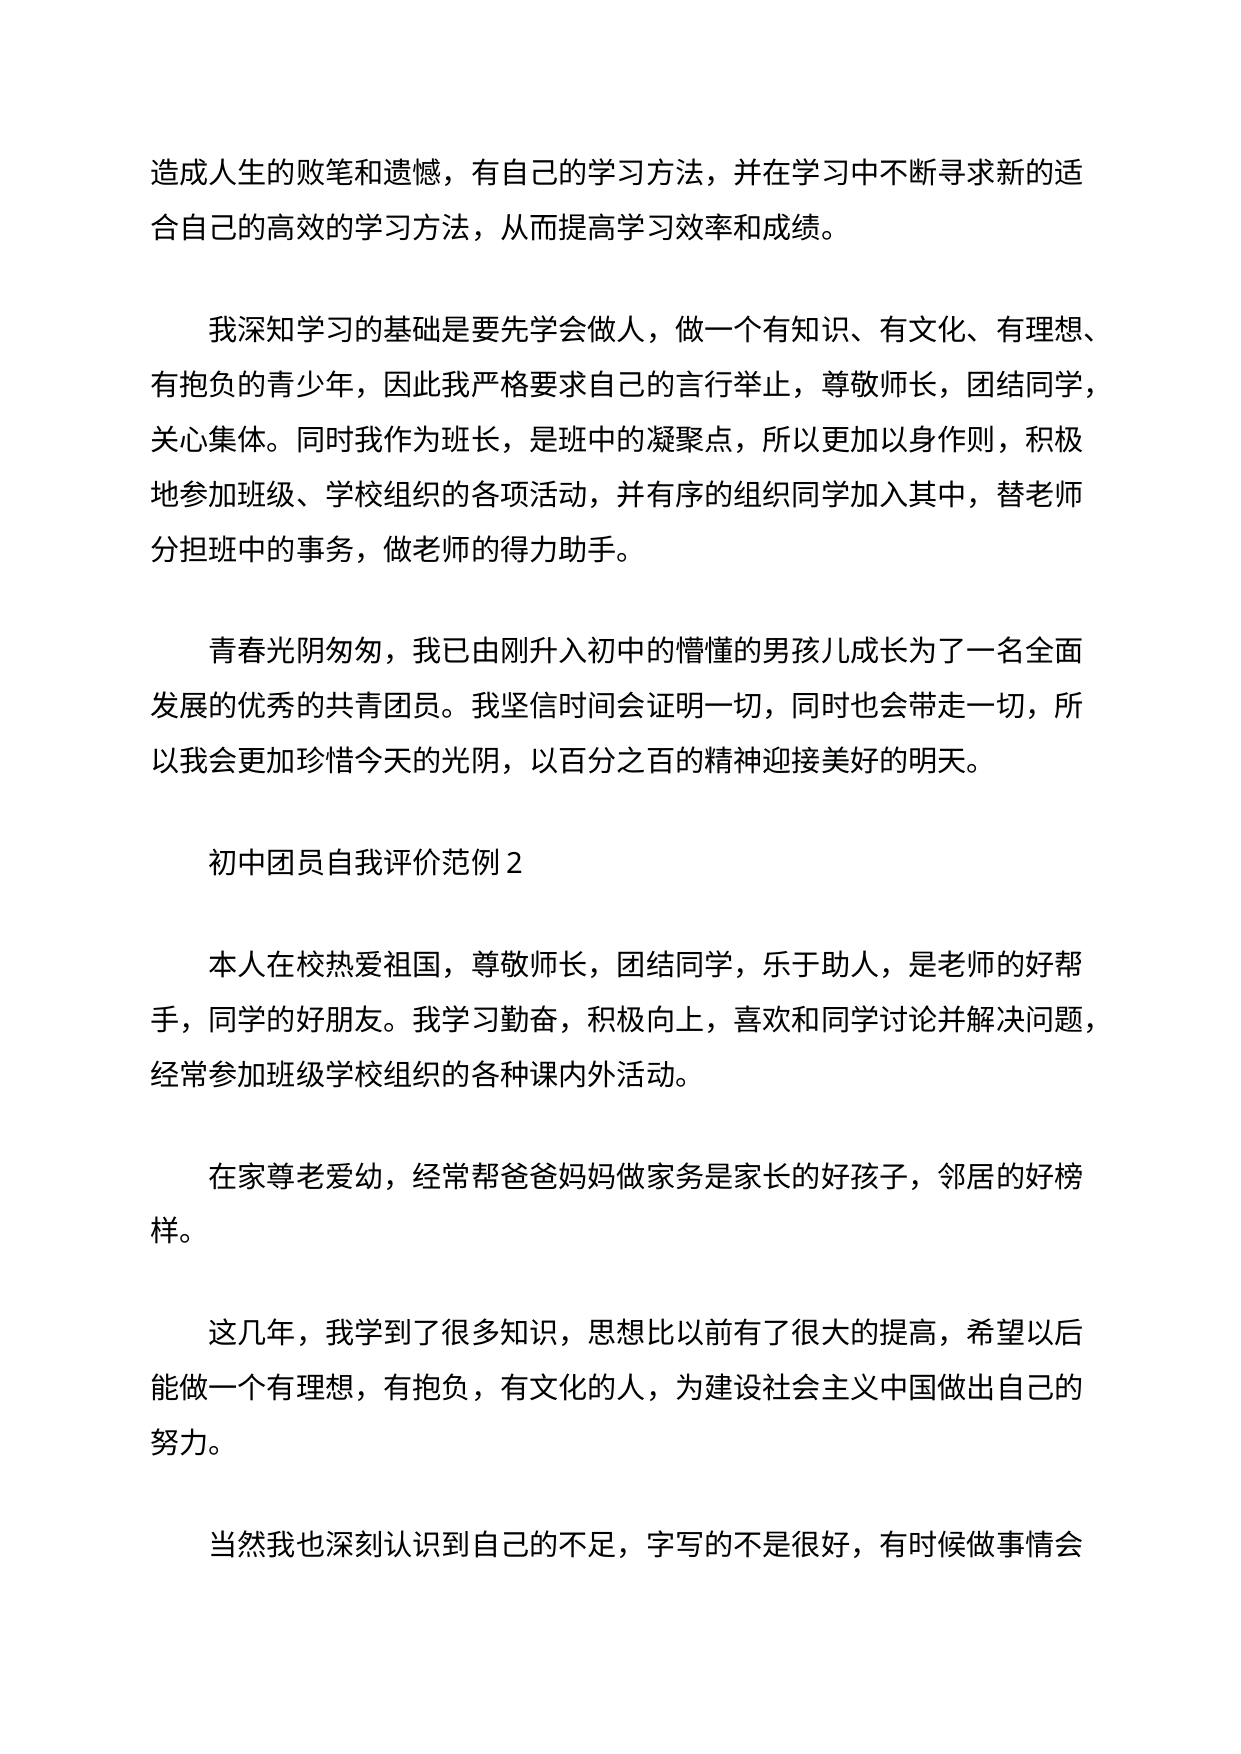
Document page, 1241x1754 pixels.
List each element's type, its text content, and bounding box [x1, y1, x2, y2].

text 初中团员自我评价范例2 [150, 839, 1090, 882]
text 本人在校热爱祖国，尊敬师长，团结同学，乐于助人，是老师的好帮手，同学的好朋友。我学习勤奋，积极向上，喜欢和同学讨论并解决问题，经常参加班级学校组织的各种课内外活动。 [150, 942, 1090, 1094]
text 青春光阴匆匆，我已由刚升入初中的懵懂的男孩儿成长为了一名全面发展的优秀的共青团员。我坚信时间会证明一切，同时也会带走一切，所以我会更加珍惜今天的光阴，以百分之百的精神迎接美好的明天。 [150, 628, 1090, 780]
text 在家尊老爱幼，经常帮爸爸妈妈做家务是家长的好孩子，邻居的好榜样。 [150, 1153, 1090, 1250]
text 我深知学习的基础是要先学会做人，做一个有知识、有文化、有理想、有抱负的青少年，因此我严格要求自己的言行举止，尊敬师长，团结同学，关心集体。同时我作为班长，是班中的凝聚点，所以更加以身作则，积极地参加班级、学校组织的各项活动，并有序的组织同学加入其中，替老师分担班中的事务，做老师的得力助手。 [150, 307, 1090, 568]
text 这几年，我学到了很多知识，思想比以前有了很大的提高，希望以后能做一个有理想，有抱负，有文化的人，为建设社会主义中国做出自己的努力。 [150, 1310, 1090, 1462]
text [150, 1521, 1090, 1564]
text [150, 150, 1090, 247]
